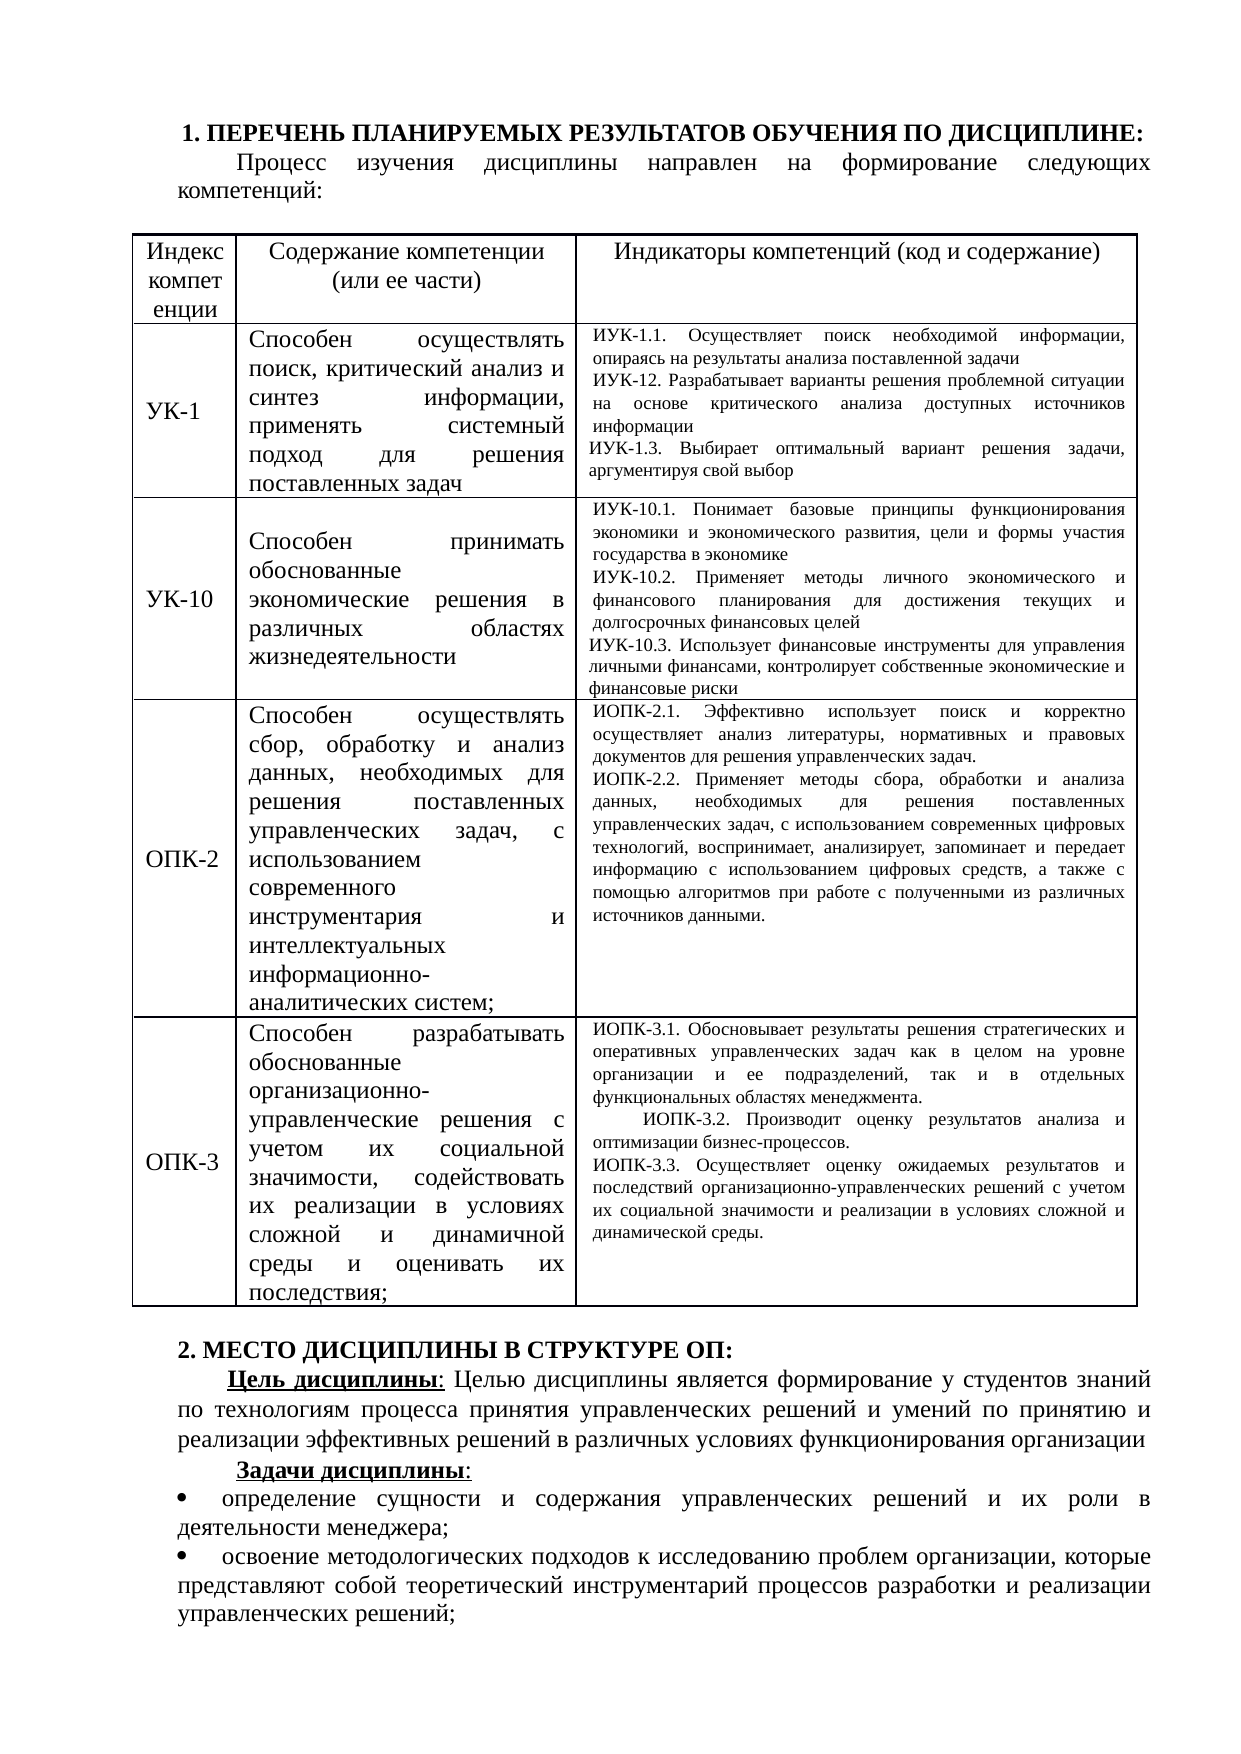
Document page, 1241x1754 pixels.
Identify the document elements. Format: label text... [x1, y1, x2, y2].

table_cell Способен осуществлять поиск, критический анализ и синтез информации, применять системный подход для решения поставленных задач [237, 324, 575, 497]
text 1. ПЕРЕЧЕНЬ ПЛАНИРУЕМЫХ РЕЗУЛЬТАТОВ ОБУЧЕНИЯ ПО ДИСЦИПЛИНЕ: [181, 118, 1152, 147]
table_cell ОПК-3 [133, 1017, 235, 1305]
text Задачи дисциплины: [177, 1455, 1152, 1483]
table_cell УК-1 [133, 324, 235, 497]
table_cell Способен разрабатывать обоснованные организационно-управленческие решения с учетом их социальной значимости, содействовать их реализации в условиях сложной и динамичной среды и оценивать их последствия; [237, 1018, 575, 1305]
table_header Индикаторы компетенций (код и содержание) [577, 236, 1136, 322]
text Процесс изучения дисциплины направлен на формирование следующих компетенций: [177, 147, 1152, 204]
table_cell УК-10 [133, 498, 235, 698]
text Цель дисциплины: Целью дисциплины является формирование у студентов знаний по технологиям процесса принятия управленческих решений и умений по принятию и реализации эффективных решений в различных условиях функционирования организации [177, 1364, 1152, 1453]
list освоение методологических подходов к исследованию проблем организации, которые представляют собой теоретический инструментарий процессов разработки и реализации управленческих решений; [177, 1541, 1152, 1627]
table_cell Способен осуществлять сбор, обработку и анализ данных, необходимых для решения поставленных управленческих задач, с использованием современного инструментария и интеллектуальных информационно-аналитических систем; [237, 700, 575, 1016]
list определение сущности и содержания управленческих решений и их роли в деятельности менеджера; [177, 1483, 1152, 1541]
table_cell ИОПК-2.1. Эффективно использует поиск и корректно осуществляет анализ литературы, нормативных и правовых документов для решения управленческих задач. ИОПК-2.2. Применяет методы сбора, обработки и анализа данных, необходимых для решения поставленных управленческих задач, с использованием современных цифровых технологий, воспринимает, анализирует, запоминает и передает информацию с использованием цифровых средств, а также с помощью алгоритмов при работе с полученными из различных источников данными. [577, 700, 1136, 1016]
table_header Содержание компетенции (или ее части) [237, 236, 575, 322]
table_cell ИУК-1.1. Осуществляет поиск необходимой информации, опираясь на результаты анализа поставленной задачи ИУК-12. Разрабатывает варианты решения проблемной ситуации на основе критического анализа доступных источников информации ИУК-1.3. Выбирает оптимальный вариант решения задачи, аргументируя свой выбор [577, 324, 1136, 497]
text 2. Место дисциплины в структуре ОП: [177, 1336, 1152, 1364]
table_cell Способен принимать обоснованные экономические решения в различных областях жизнедеятельности [237, 498, 575, 698]
table_cell ИОПК-3.1. Обосновывает результаты решения стратегических и оперативных управленческих задач как в целом на уровне организации и ее подразделений, так и в отдельных функциональных областях менеджмента. ИОПК-3.2. Производит оценку результатов анализа и оптимизации бизнес-процессов. ИОПК-3.3. Осуществляет оценку ожидаемых результатов и последствий организационно-управленческих решений с учетом их социальной значимости и реализации в условиях сложной и динамической среды. [577, 1018, 1136, 1305]
table_header Индекс компетенции [133, 236, 235, 322]
table_cell ОПК-2 [133, 700, 235, 1016]
table_cell ИУК-10.1. Понимает базовые принципы функционирования экономики и экономического развития, цели и формы участия государства в экономике ИУК-10.2. Применяет методы личного экономического и финансового планирования для достижения текущих и долгосрочных финансовых целей ИУК-10.3. Использует финансовые инструменты для управления личными финансами, контролирует собственные экономические и финансовые риски [577, 498, 1136, 698]
